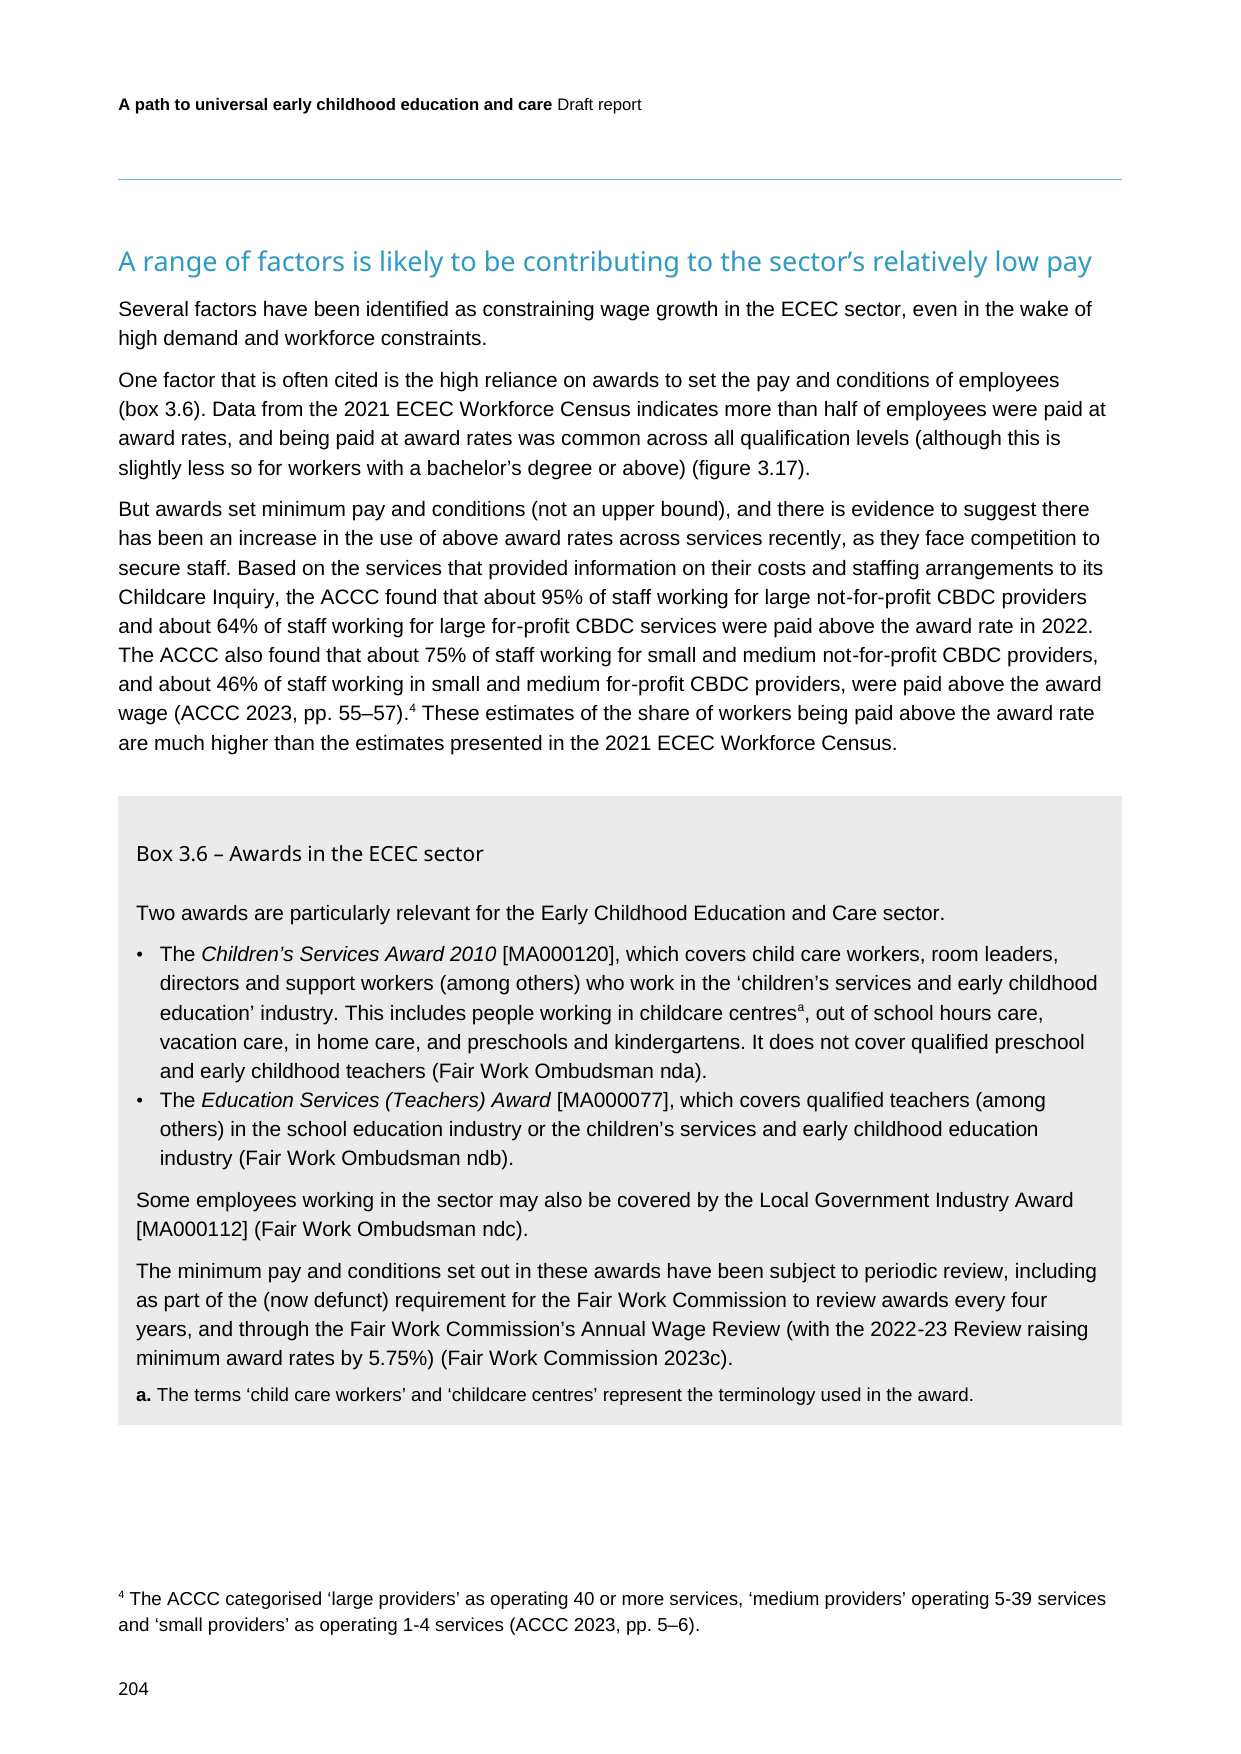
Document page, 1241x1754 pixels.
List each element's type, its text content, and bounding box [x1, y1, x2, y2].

text One factor that is often cited is the high reliance on awards to set the pay and conditions of employees (box 3.6). Data from the 2021 ECEC Workforce Census indicates more than half of employees were paid at award rates, and being paid at award rates was common across all qualification levels (although this is slightly less so for workers with a bachelor’s degree or above) (figure 3.17). [118, 363, 1122, 479]
text Several factors have been identified as constraining wage growth in the ECEC sector, even in the wake of high demand and workforce constraints. [118, 292, 1122, 350]
table_header Box 3.6 – Awards in the ECEC sector [118, 796, 1122, 880]
text But awards set minimum pay and conditions (not an upper bound), and there is evidence to suggest there has been an increase in the use of above award rates across services recently, as they face competition to secure staff. Based on the services that provided information on their costs and staffing arrangements to its Childcare Inquiry, the ACCC found that about 95% of staff working for large not-for-profit CBDC providers and about 64% of staff working for large for-profit CBDC services were paid above the award rate in 2022. The ACCC also found that about 75% of staff working for small and medium not-for-profit CBDC providers, and about 46% of staff working in small and medium for-profit CBDC providers, were paid above the award wage (ACCC 2023, pp. 55–57). These estimates of the share of workers being paid above the award rate are much higher than the estimates presented in the 2021 ECEC Workforce Census. [118, 492, 1122, 754]
table_cell Two awards are particularly relevant for the Early Childhood Education and Care sector. The Children’s Services Award 2010 [MA000120], which covers child care workers, room leaders, directors and support workers (among others) who work in the ‘children’s services and early childhood education’ industry. This includes people working in childcare centresa, out of school hours care, vacation care, in home care, and preschools and kindergartens. It does not cover qualified preschool and early childhood teachers (Fair Work Ombudsman nda). The Education Services (Teachers) Award [MA000077], which covers qualified teachers (among others) in the school education industry or the children’s services and early childhood education industry (Fair Work Ombudsman ndb). Some employees working in the sector may also be covered by the Local Government Industry Award [MA000112] (Fair Work Ombudsman ndc). The minimum pay and conditions set out in these awards have been subject to periodic review, including as part of the (now defunct) requirement for the Fair Work Commission to review awards every four years, and through the Fair Work Commission’s Annual Wage Review (with the 2022-23 Review raising minimum award rates by 5.75%) (Fair Work Commission 2023c). a. The terms ‘child care workers’ and ‘childcare centres’ represent the terminology used in the award. [118, 880, 1122, 1425]
subtitle A range of factors is likely to be contributing to the sector’s relatively low pay [118, 242, 1122, 279]
